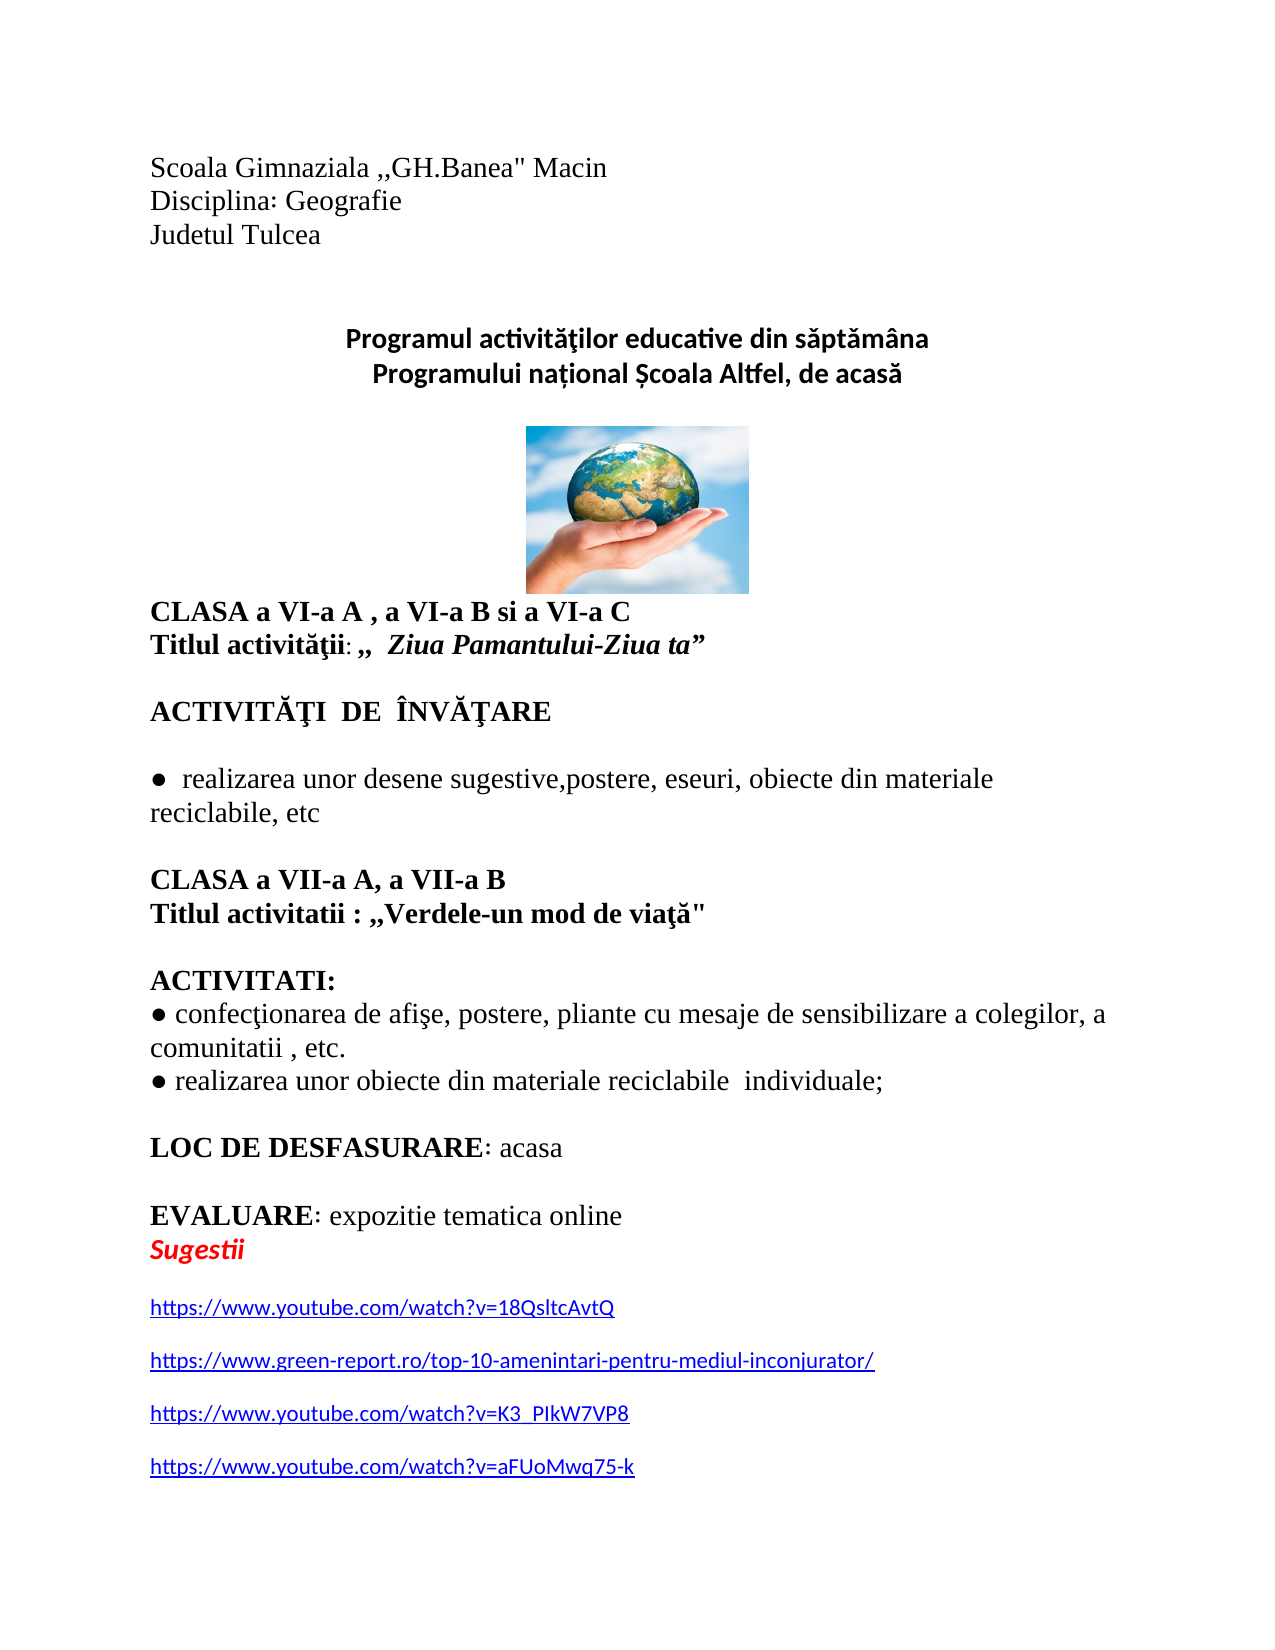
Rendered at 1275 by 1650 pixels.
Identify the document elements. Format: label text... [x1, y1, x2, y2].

picture [526, 426, 749, 594]
text Scoala Gimnaziala ,,GH.Banea" Macin [150, 150, 1125, 183]
text Titlul activităţii: ,, Ziua Pamantului-Ziua taˮ [150, 627, 1125, 661]
text ● confecţionarea de afişe, postere, pliante cu mesaje de sensibilizare a colegilor, a comunitatii , etc. [150, 996, 1125, 1063]
text Sugestii [150, 1231, 1125, 1267]
text https://www.youtube.com/watch?v=aFUoMwq75-k [150, 1452, 1125, 1480]
text Disciplina꞉ Geografie [150, 183, 1125, 217]
text CLASA a VI-a A , a VI-a B si a VI-a C [150, 594, 1125, 627]
text https://www.youtube.com/watch?v=18QsltcAvtQ [150, 1293, 1125, 1321]
text EVALUARE꞉ expozitie tematica online [150, 1198, 1125, 1231]
text LOC DE DESFASURARE꞉ acasa [150, 1131, 1125, 1164]
text CLASA a VII-a A, a VII-a B [150, 862, 1125, 896]
text ACTIVITĂŢI DE ÎNVĂŢARE [150, 694, 1125, 728]
text ● realizarea unor desene sugestive,postere, eseuri, obiecte din materiale reciclabile, etc [150, 762, 1125, 829]
text Titlul activitatii : ,,Verdele-un mod de viaţă" [150, 896, 1125, 929]
text ● realizarea unor obiecte din materiale reciclabile individuale; [150, 1063, 1125, 1097]
text Judetul Tulcea [150, 217, 1125, 251]
text Programul activităţilor educative din sǎptǎmâna [150, 320, 1125, 355]
text Programului național Școala Altfel, de acasă [150, 355, 1125, 391]
text ACTIVITATI: [150, 963, 1125, 996]
text https://www.youtube.com/watch?v=K3_PIkW7VP8 [150, 1399, 1125, 1427]
text https://www.green-report.ro/top-10-amenintari-pentru-mediul-inconjurator/ [150, 1346, 1125, 1374]
